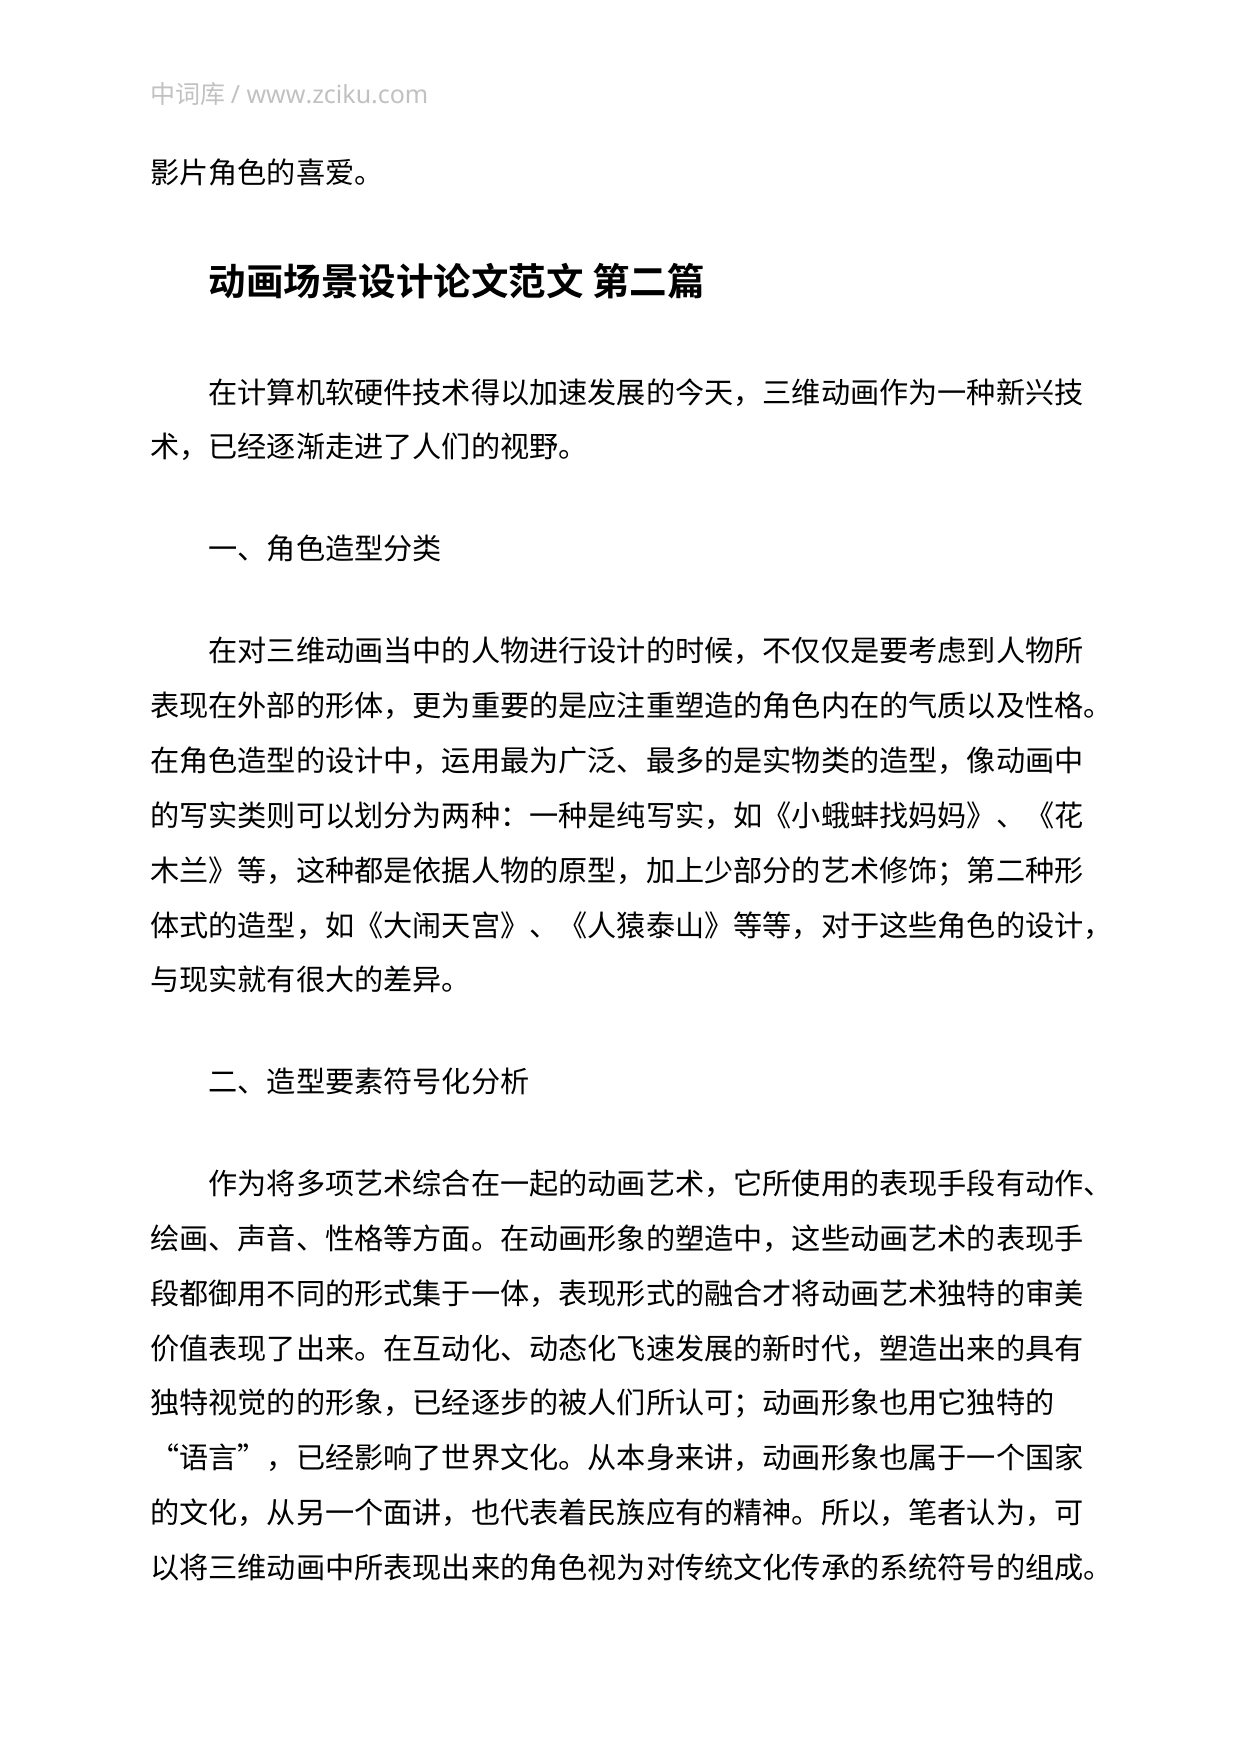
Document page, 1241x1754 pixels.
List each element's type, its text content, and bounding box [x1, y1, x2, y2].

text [150, 150, 1090, 192]
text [150, 1161, 1090, 1587]
text 一、角色造型分类 [150, 526, 1090, 568]
text 二、造型要素符号化分析 [150, 1059, 1090, 1101]
text 在计算机软硬件技术得以加速发展的今天，三维动画作为一种新兴技术，已经逐渐走进了人们的视野。 [150, 369, 1090, 466]
text 在对三维动画当中的人物进行设计的时候，不仅仅是要考虑到人物所表现在外部的形体，更为重要的是应注重塑造的角色内在的气质以及性格。在角色造型的设计中，运用最为广泛、最多的是实物类的造型，像动画中的写实类则可以划分为两种：一种是纯写实，如《小蛾蚌找妈妈》、《花木兰》等，这种都是依据人物的原型，加上少部分的艺术修饰；第二种形体式的造型，如《大闹天宫》、《人猿泰山》等等，对于这些角色的设计，与现实就有很大的差异。 [150, 628, 1090, 999]
text 动画场景设计论文范文 第二篇 [150, 252, 1090, 306]
